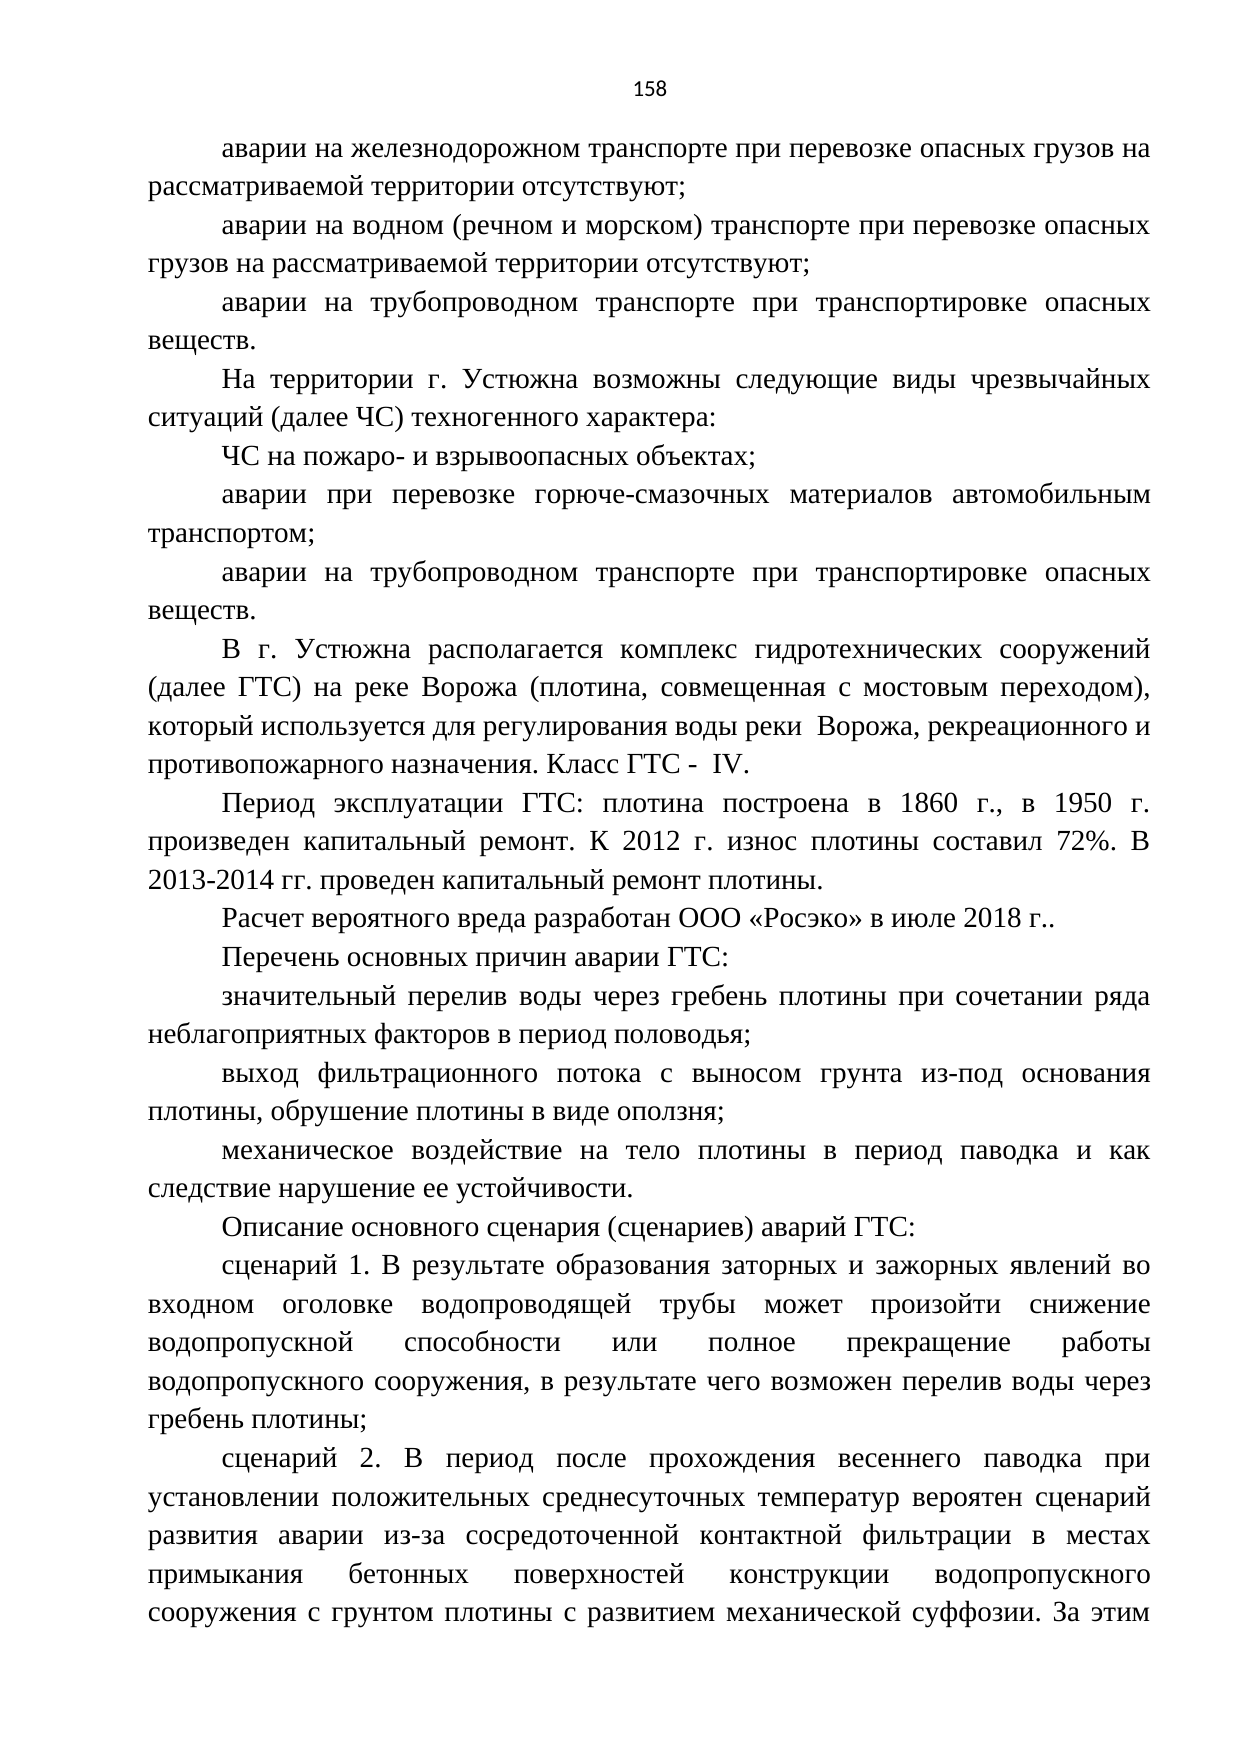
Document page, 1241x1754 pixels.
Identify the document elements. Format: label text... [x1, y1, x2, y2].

text аварии на трубопроводном транспорте при транспортировке опасных веществ. [148, 554, 1152, 626]
text ЧС на пожаро- и взрывоопасных объектах; [148, 438, 1152, 472]
text сценарий 1. В результате образования заторных и зажорных явлений во входном оголовке водопроводящей трубы может произойти снижение водопропускной способности или полное прекращение работы водопропускного сооружения, в результате чего возможен перелив воды через гребень плотины; [148, 1247, 1152, 1435]
text аварии при перевозке горюче-смазочных материалов автомобильным транспортом; [148, 477, 1152, 549]
text В г. Устюжна располагается комплекс гидротехнических сооружений (далее ГТС) на реке Ворожа (плотина, совмещенная с мостовым переходом), который используется для регулирования воды реки Ворожа, рекреационного и противопожарного назначения. Класс ГТС - IV. [148, 631, 1152, 780]
text Перечень основных причин аварии ГТС: [148, 939, 1152, 973]
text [148, 1440, 1152, 1628]
text значительный перелив воды через гребень плотины при сочетании ряда неблагоприятных факторов в период половодья; [148, 978, 1152, 1050]
text Расчет вероятного вреда разработан ООО «Росэко» в июле 2018 г.. [148, 901, 1152, 934]
text аварии на железнодорожном транспорте при перевозке опасных грузов на рассматриваемой территории отсутствуют; [148, 130, 1152, 202]
text механическое воздействие на тело плотины в период паводка и как следствие нарушение ее устойчивости. [148, 1132, 1152, 1204]
text Описание основного сценария (сценариев) аварий ГТС: [148, 1209, 1152, 1242]
text На территории г. Устюжна возможны следующие виды чрезвычайных ситуаций (далее ЧС) техногенного характера: [148, 361, 1152, 433]
text выход фильтрационного потока с выносом грунта из-под основания плотины, обрушение плотины в виде оползня; [148, 1055, 1152, 1127]
text Период эксплуатации ГТС: плотина построена в 1860 г., в 1950 г. произведен капитальный ремонт. К 2012 г. износ плотины составил 72%. В 2013-2014 гг. проведен капитальный ремонт плотины. [148, 785, 1152, 896]
text аварии на водном (речном и морском) транспорте при перевозке опасных грузов на рассматриваемой территории отсутствуют; [148, 207, 1152, 279]
text аварии на трубопроводном транспорте при транспортировке опасных веществ. [148, 284, 1152, 356]
